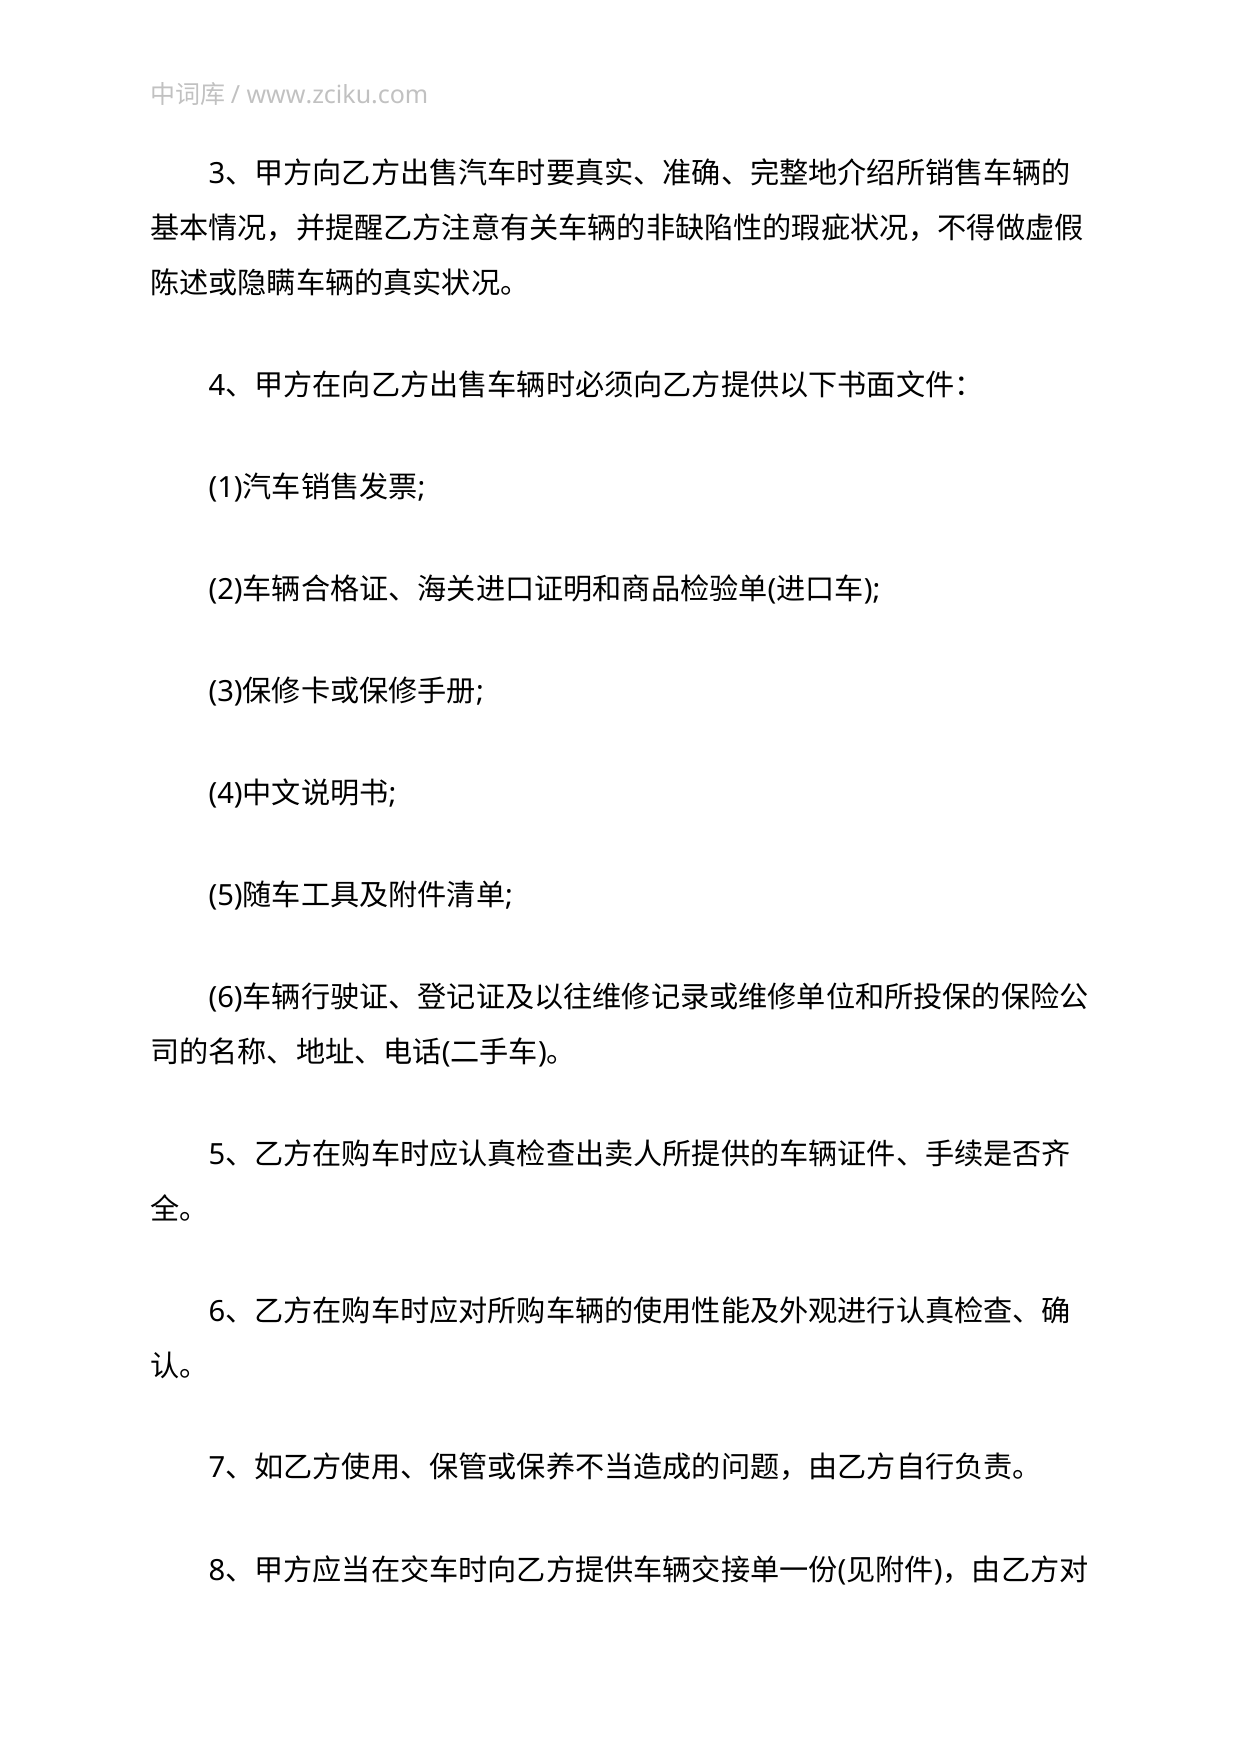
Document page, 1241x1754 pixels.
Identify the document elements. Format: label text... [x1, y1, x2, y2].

text (5)随车工具及附件清单; [150, 872, 1090, 914]
text 3、甲方向乙方出售汽车时要真实、准确、完整地介绍所销售车辆的基本情况，并提醒乙方注意有关车辆的非缺陷性的瑕疵状况，不得做虚假陈述或隐瞒车辆的真实状况。 [150, 150, 1090, 302]
text (6)车辆行驶证、登记证及以往维修记录或维修单位和所投保的保险公司的名称、地址、电话(二手车)。 [150, 973, 1090, 1071]
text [150, 1546, 1090, 1588]
text (4)中文说明书; [150, 769, 1090, 812]
text 4、甲方在向乙方出售车辆时必须向乙方提供以下书面文件： [150, 362, 1090, 404]
text (3)保修卡或保修手册; [150, 668, 1090, 710]
text 6、乙方在购车时应对所购车辆的使用性能及外观进行认真检查、确认。 [150, 1287, 1090, 1384]
text 5、乙方在购车时应认真检查出卖人所提供的车辆证件、手续是否齐全。 [150, 1131, 1090, 1228]
text 7、如乙方使用、保管或保养不当造成的问题，由乙方自行负责。 [150, 1444, 1090, 1486]
text (2)车辆合格证、海关进口证明和商品检验单(进口车); [150, 566, 1090, 608]
text (1)汽车销售发票; [150, 464, 1090, 506]
